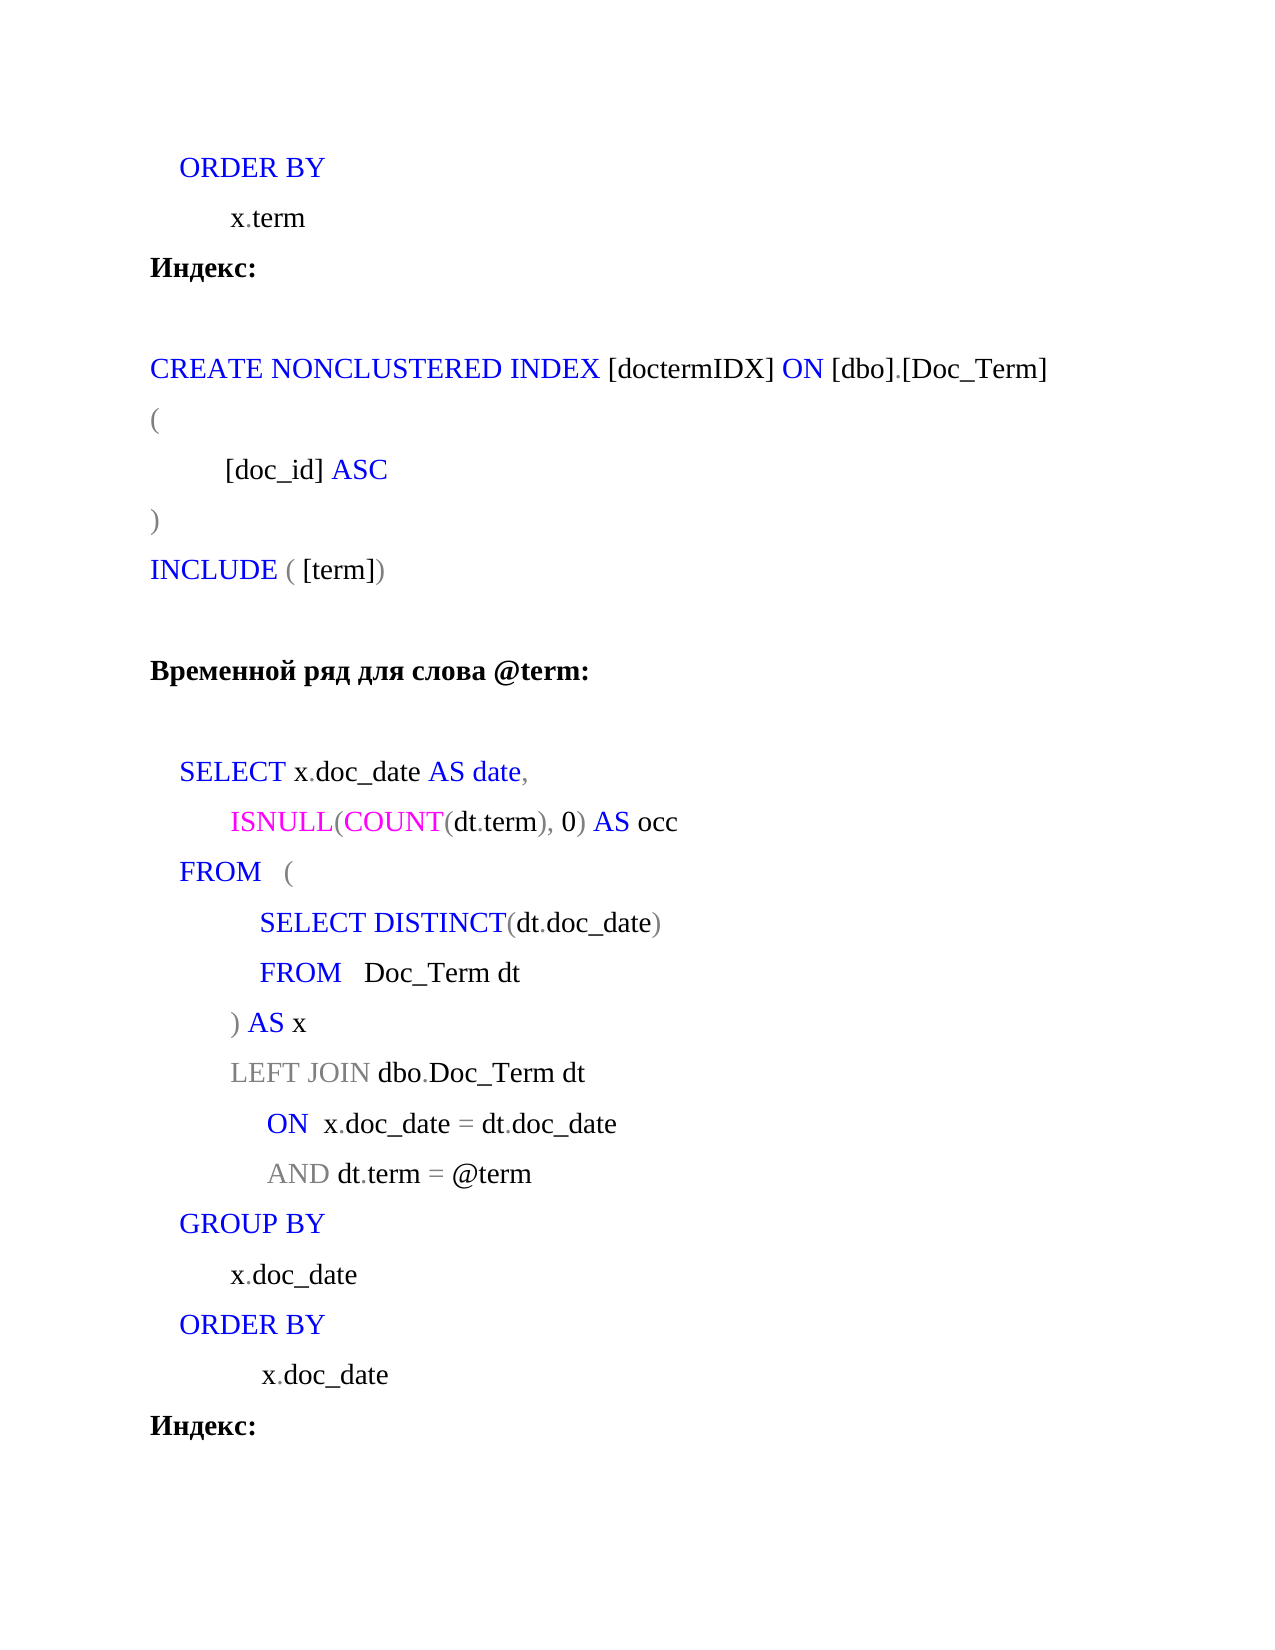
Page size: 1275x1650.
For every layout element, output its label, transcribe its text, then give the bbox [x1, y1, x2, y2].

text x.doc_date [150, 1257, 1125, 1290]
text CREATE NONCLUSTERED INDEX [doctermIDX] ON [dbo].[Doc_Term] [150, 351, 1125, 385]
text x.doc_date [150, 1357, 1125, 1391]
text ORDER BY [150, 150, 1125, 183]
text ISNULL(COUNT(dt.term), 0) AS occ [150, 804, 1125, 838]
text ( [150, 402, 1125, 435]
text x.term [150, 200, 1125, 234]
text ) [150, 502, 1125, 536]
text ORDER BY [150, 1307, 1125, 1341]
text INCLUDE ( [term]) [150, 552, 1125, 586]
text SELECT x.doc_date AS date, [150, 754, 1125, 787]
text Индекс: [150, 251, 1125, 284]
text AND dt.term = @term [150, 1156, 1125, 1190]
text [doc_id] ASC [150, 452, 1125, 485]
text ON x.doc_date = dt.doc_date [150, 1106, 1125, 1139]
text GROUP BY [150, 1207, 1125, 1240]
text Временной ряд для слова @term: [150, 653, 1125, 687]
text FROM ( [150, 854, 1125, 888]
text LEFT JOIN dbo.Doc_Term dt [150, 1056, 1125, 1089]
text SELECT DISTINCT(dt.doc_date) [150, 905, 1125, 938]
text FROM Doc_Term dt [150, 955, 1125, 988]
text ) AS x [150, 1005, 1125, 1039]
text Индекс: [150, 1408, 1125, 1441]
